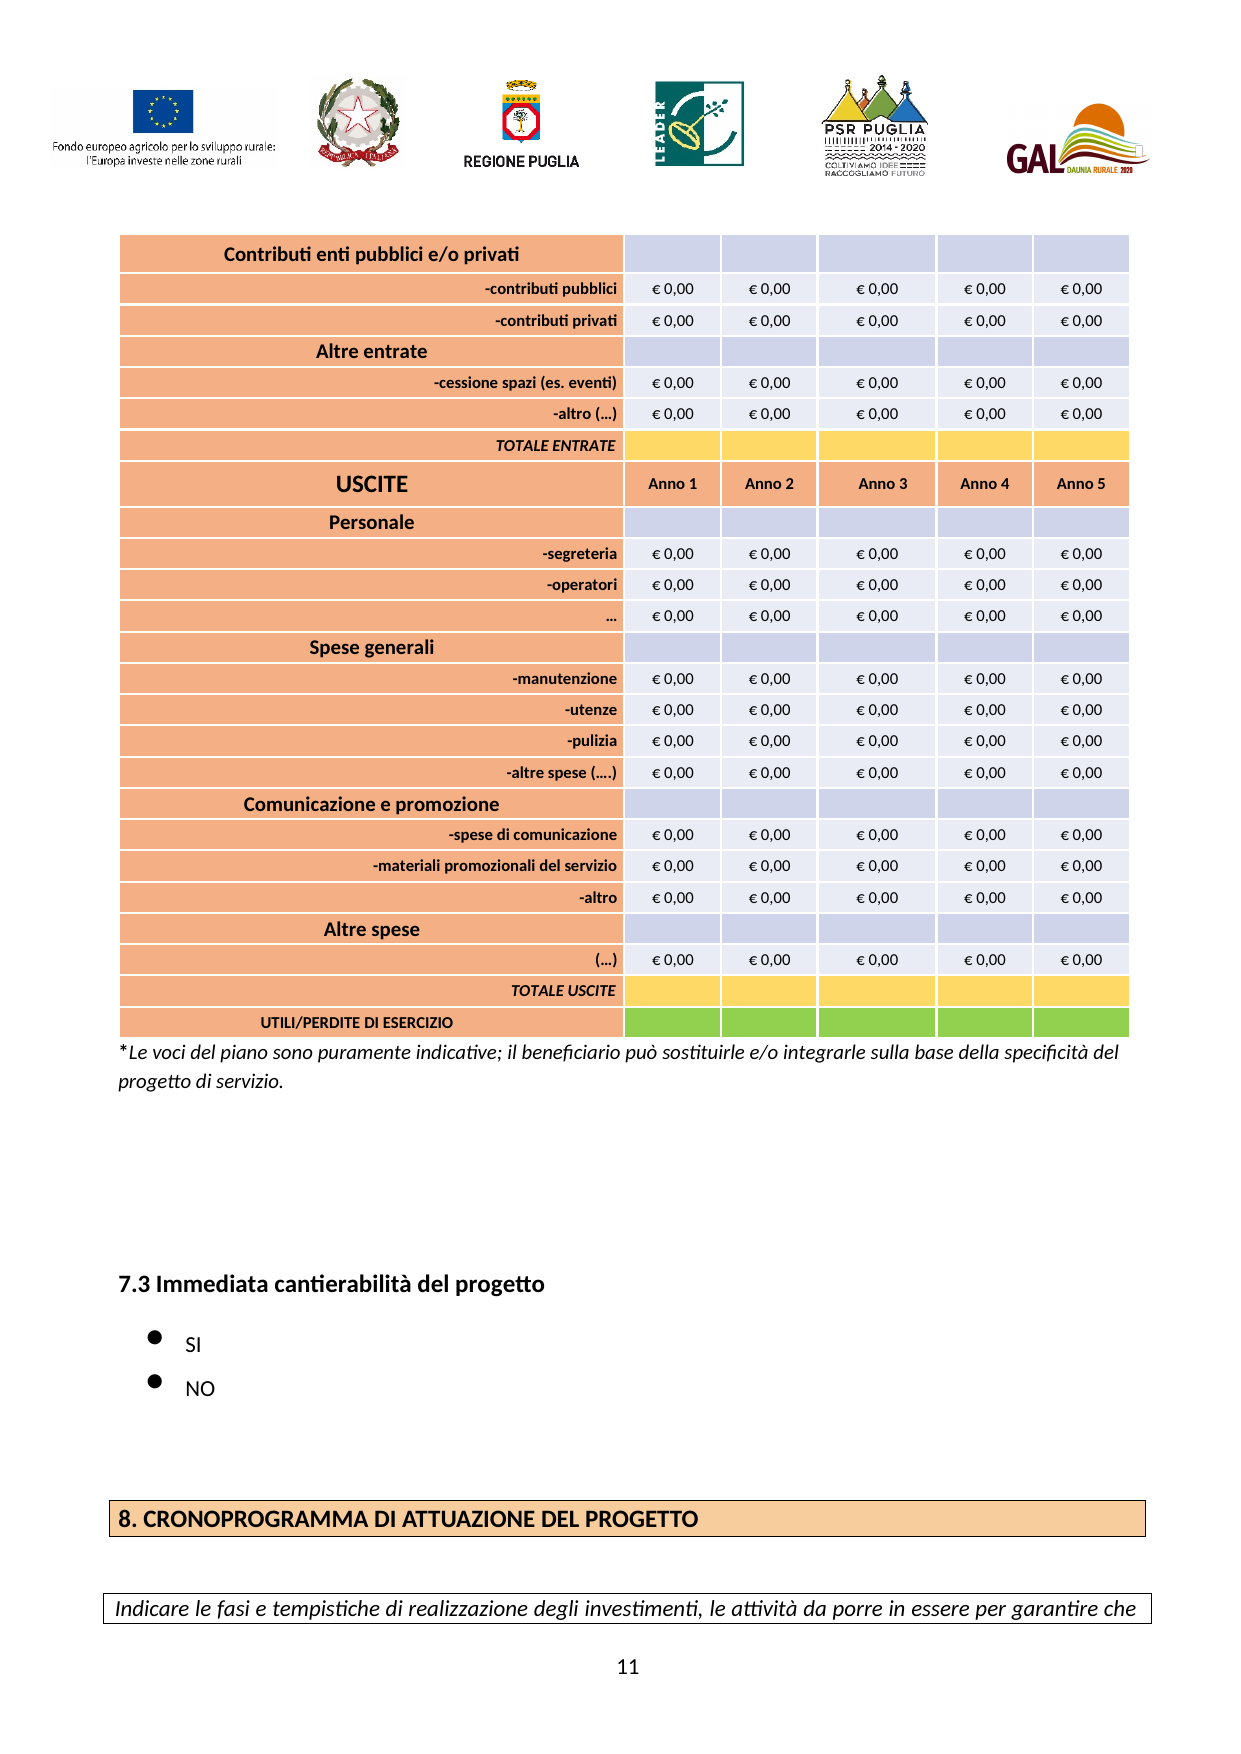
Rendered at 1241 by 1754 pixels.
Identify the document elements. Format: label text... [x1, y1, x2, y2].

table_cell € 0,00 [722, 726, 816, 756]
table_cell USCITE [120, 462, 623, 506]
table_cell [1034, 431, 1129, 460]
table_cell Anno 4 [938, 462, 1032, 506]
table_cell € 0,00 [722, 399, 816, 428]
table_cell € 0,00 [819, 664, 935, 693]
table_cell Contributi enti pubblici e/o privati [120, 235, 623, 272]
table_cell [938, 633, 1032, 662]
table_cell [819, 789, 935, 818]
table_cell [819, 633, 935, 662]
table_cell TOTALE USCITE [120, 976, 623, 1006]
picture [309, 76, 407, 169]
table_cell [1034, 508, 1129, 537]
table_cell € 0,00 [722, 601, 816, 631]
table_cell Altre spese [120, 914, 623, 943]
table_cell € 0,00 [819, 306, 935, 335]
table_cell € 0,00 [625, 726, 720, 756]
table_cell [938, 235, 1032, 272]
table_cell -segreteria [120, 539, 623, 568]
table_cell € 0,00 [819, 758, 935, 787]
table_cell [819, 337, 935, 366]
table_cell € 0,00 [722, 945, 816, 974]
table_cell Altre entrate [120, 337, 623, 366]
table_cell € 0,00 [938, 820, 1032, 849]
table_cell -contributi pubblici [120, 274, 623, 303]
table_cell € 0,00 [625, 570, 720, 599]
table_cell Anno 1 [625, 462, 720, 506]
table_cell -altro [120, 883, 623, 912]
table_cell [1034, 337, 1129, 366]
table_cell € 0,00 [625, 306, 720, 335]
table_cell € 0,00 [819, 820, 935, 849]
table_cell € 0,00 [938, 274, 1032, 303]
table_cell -altre spese (….) [120, 758, 623, 787]
table_cell [722, 633, 816, 662]
table_cell Anno 5 [1034, 462, 1129, 506]
table_cell € 0,00 [938, 758, 1032, 787]
picture [653, 79, 746, 168]
table_cell € 0,00 [722, 820, 816, 849]
table_cell [1034, 235, 1129, 272]
table_cell € 0,00 [819, 399, 935, 428]
table_cell [938, 976, 1032, 1006]
table_cell [625, 914, 720, 943]
table_cell € 0,00 [938, 695, 1032, 724]
table_cell € 0,00 [1034, 570, 1129, 599]
table_cell € 0,00 [625, 883, 720, 912]
table_cell [938, 914, 1032, 943]
text 7.3 Immediata cantierabilità del progetto [118, 1268, 1137, 1298]
table_cell [722, 914, 816, 943]
table_cell Personale [120, 508, 623, 537]
table_cell € 0,00 [1034, 368, 1129, 397]
table_cell [1034, 789, 1129, 818]
picture [462, 77, 580, 169]
table_cell -materiali promozionali del servizio [120, 851, 623, 881]
table_cell € 0,00 [819, 883, 935, 912]
table_cell € 0,00 [938, 601, 1032, 631]
table_cell (…) [120, 945, 623, 974]
table_cell [722, 1008, 816, 1037]
table_cell [625, 633, 720, 662]
table_cell € 0,00 [819, 570, 935, 599]
table_cell [625, 789, 720, 818]
table_cell [722, 789, 816, 818]
table_cell [625, 235, 720, 272]
table_cell [819, 1008, 935, 1037]
picture [49, 87, 278, 169]
table_cell [722, 431, 816, 460]
table_cell € 0,00 [722, 306, 816, 335]
table_cell [938, 1008, 1032, 1037]
table_cell Spese generali [120, 633, 623, 662]
table_cell [819, 976, 935, 1006]
picture [821, 75, 928, 176]
table_cell -contributi privati [120, 306, 623, 335]
list NO [148, 1367, 1137, 1405]
table_cell -pulizia [120, 726, 623, 756]
table_cell [938, 431, 1032, 460]
table_cell € 0,00 [625, 851, 720, 881]
table_cell € 0,00 [722, 664, 816, 693]
table_cell [819, 431, 935, 460]
table_cell € 0,00 [1034, 758, 1129, 787]
table_cell [722, 337, 816, 366]
table_cell -cessione spazi (es. eventi) [120, 368, 623, 397]
table_cell € 0,00 [819, 726, 935, 756]
table_cell -manutenzione [120, 664, 623, 693]
table_cell [819, 508, 935, 537]
table_cell € 0,00 [938, 883, 1032, 912]
table_cell € 0,00 [1034, 399, 1129, 428]
table_cell € 0,00 [1034, 539, 1129, 568]
table_cell € 0,00 [1034, 820, 1129, 849]
table_cell € 0,00 [819, 851, 935, 881]
table_cell [1034, 633, 1129, 662]
text *Le voci del piano sono puramente indicative; il beneficiario può sostituirle e/o integrarle sulla base della specificità del progetto di servizio. [118, 1039, 1122, 1093]
table_cell € 0,00 [722, 883, 816, 912]
table_cell € 0,00 [722, 570, 816, 599]
text 8. CRONOPROGRAMMA DI ATTUAZIONE DEL PROGETTO [110, 1501, 1145, 1536]
table_cell € 0,00 [625, 758, 720, 787]
table_cell € 0,00 [625, 601, 720, 631]
picture [1004, 101, 1152, 177]
table_cell € 0,00 [625, 820, 720, 849]
table_cell € 0,00 [1034, 664, 1129, 693]
table_cell TOTALE ENTRATE [120, 431, 623, 460]
table_cell € 0,00 [819, 945, 935, 974]
table_cell € 0,00 [938, 539, 1032, 568]
table_cell [625, 337, 720, 366]
table_cell [625, 508, 720, 537]
table_cell € 0,00 [625, 274, 720, 303]
table_cell [938, 337, 1032, 366]
table_cell [819, 235, 935, 272]
table_cell [722, 976, 816, 1006]
table_cell € 0,00 [722, 758, 816, 787]
table_cell € 0,00 [1034, 274, 1129, 303]
table_cell € 0,00 [1034, 601, 1129, 631]
table_cell € 0,00 [938, 368, 1032, 397]
table_cell € 0,00 [938, 851, 1032, 881]
table_cell [625, 431, 720, 460]
table_cell € 0,00 [1034, 851, 1129, 881]
table_cell [722, 235, 816, 272]
table_cell Anno 2 [722, 462, 816, 506]
table_cell € 0,00 [625, 539, 720, 568]
table_cell [938, 789, 1032, 818]
table_cell [722, 508, 816, 537]
table_cell € 0,00 [819, 695, 935, 724]
table_cell € 0,00 [938, 570, 1032, 599]
list SI [148, 1324, 1137, 1362]
table_cell UTILI/PERDITE DI ESERCIZIO [120, 1008, 623, 1037]
table_cell € 0,00 [1034, 695, 1129, 724]
table_cell € 0,00 [1034, 883, 1129, 912]
table_cell € 0,00 [722, 539, 816, 568]
table_cell € 0,00 [819, 368, 935, 397]
table_cell € 0,00 [938, 945, 1032, 974]
table_cell € 0,00 [819, 539, 935, 568]
table_cell [1034, 1008, 1129, 1037]
table_cell € 0,00 [938, 726, 1032, 756]
table_cell € 0,00 [1034, 726, 1129, 756]
table_cell € 0,00 [625, 945, 720, 974]
table_cell € 0,00 [819, 601, 935, 631]
table_cell [1034, 914, 1129, 943]
table_cell [625, 976, 720, 1006]
table_cell -spese di comunicazione [120, 820, 623, 849]
table_cell Comunicazione e promozione [120, 789, 623, 818]
table_cell … [120, 601, 623, 631]
table_cell € 0,00 [722, 368, 816, 397]
table_cell € 0,00 [625, 695, 720, 724]
table_cell € 0,00 [625, 664, 720, 693]
table_cell -altro (…) [120, 399, 623, 428]
table_cell € 0,00 [938, 399, 1032, 428]
table_cell [625, 1008, 720, 1037]
table_cell € 0,00 [625, 368, 720, 397]
table_cell € 0,00 [1034, 945, 1129, 974]
table_cell -operatori [120, 570, 623, 599]
table_cell € 0,00 [722, 695, 816, 724]
table_cell [819, 914, 935, 943]
table_cell Anno 3 [819, 462, 935, 506]
table_cell [1034, 976, 1129, 1006]
table_cell € 0,00 [625, 399, 720, 428]
table_cell € 0,00 [938, 306, 1032, 335]
table_cell € 0,00 [819, 274, 935, 303]
table_cell € 0,00 [938, 664, 1032, 693]
table_cell € 0,00 [722, 851, 816, 881]
table_cell € 0,00 [1034, 306, 1129, 335]
table_cell -utenze [120, 695, 623, 724]
table_cell [938, 508, 1032, 537]
table_cell € 0,00 [722, 274, 816, 303]
